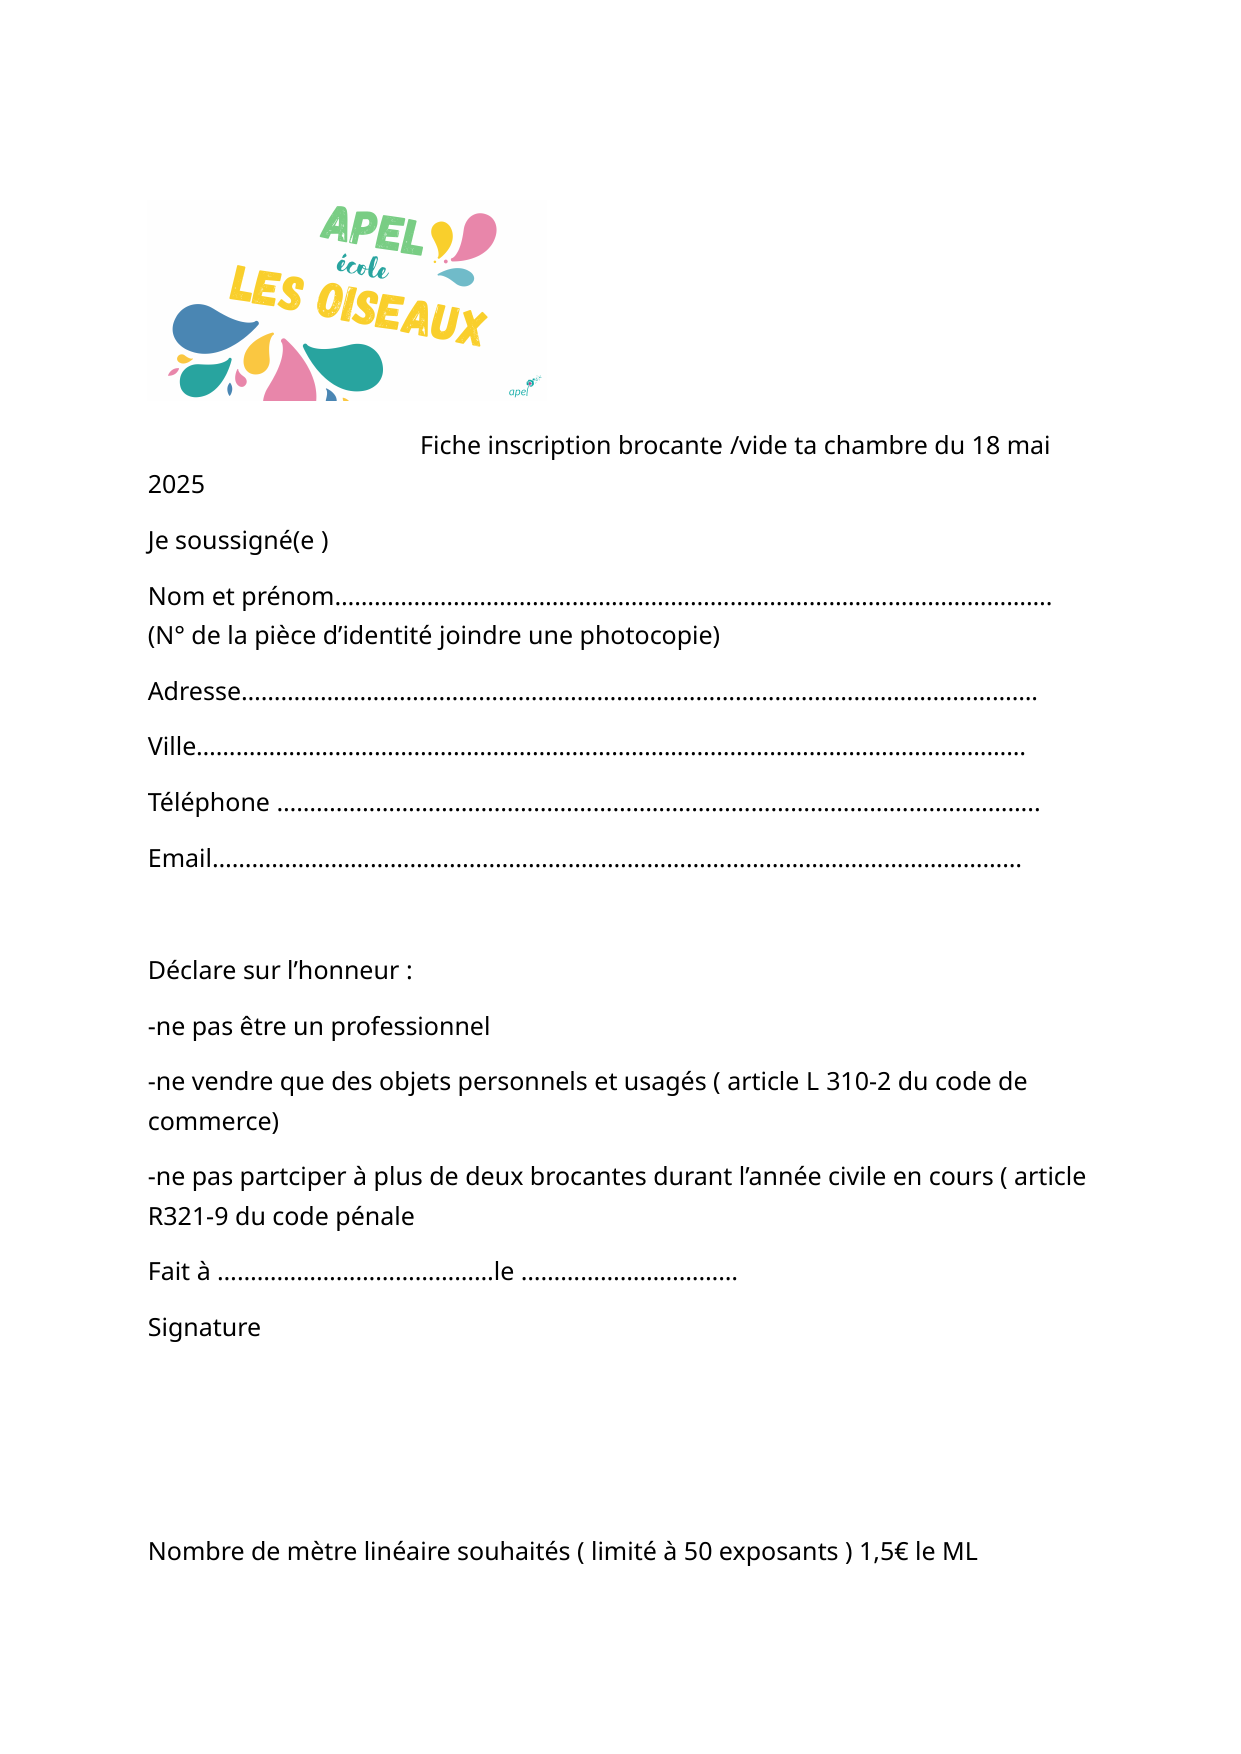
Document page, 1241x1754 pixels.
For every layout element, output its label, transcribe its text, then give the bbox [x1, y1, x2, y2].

text Adresse…………………………………………………………………………………………………………. [148, 673, 1093, 707]
text Fait à ……………………………………le …………………………… [148, 1254, 1093, 1288]
text -ne pas partciper à plus de deux brocantes durant l’année civile en cours ( article R321-9 du code pénale [148, 1159, 1093, 1232]
text Nombre de mètre linéaire souhaités ( limité à 50 exposants ) 1,5€ le ML [148, 1533, 1093, 1567]
text -ne vendre que des objets personnels et usagés ( article L 310-2 du code de commerce) [148, 1064, 1093, 1137]
text Nom et prénom………………………………………………………………………………………………. (N° de la pièce d’identité joindre une photocopie) [148, 578, 1093, 651]
text Ville……………………………………………………………………………………………………………… [148, 729, 1093, 763]
picture [147, 200, 548, 401]
text Je soussigné(e ) [148, 522, 1093, 556]
text -ne pas être un professionnel [148, 1008, 1093, 1042]
text Téléphone …………………………………………………………………………………………………….. [148, 785, 1093, 819]
text Email…………………………………………………………………………………………………………… [148, 841, 1093, 875]
text Déclare sur l’honneur : [148, 952, 1093, 986]
text Signature [148, 1310, 1093, 1344]
